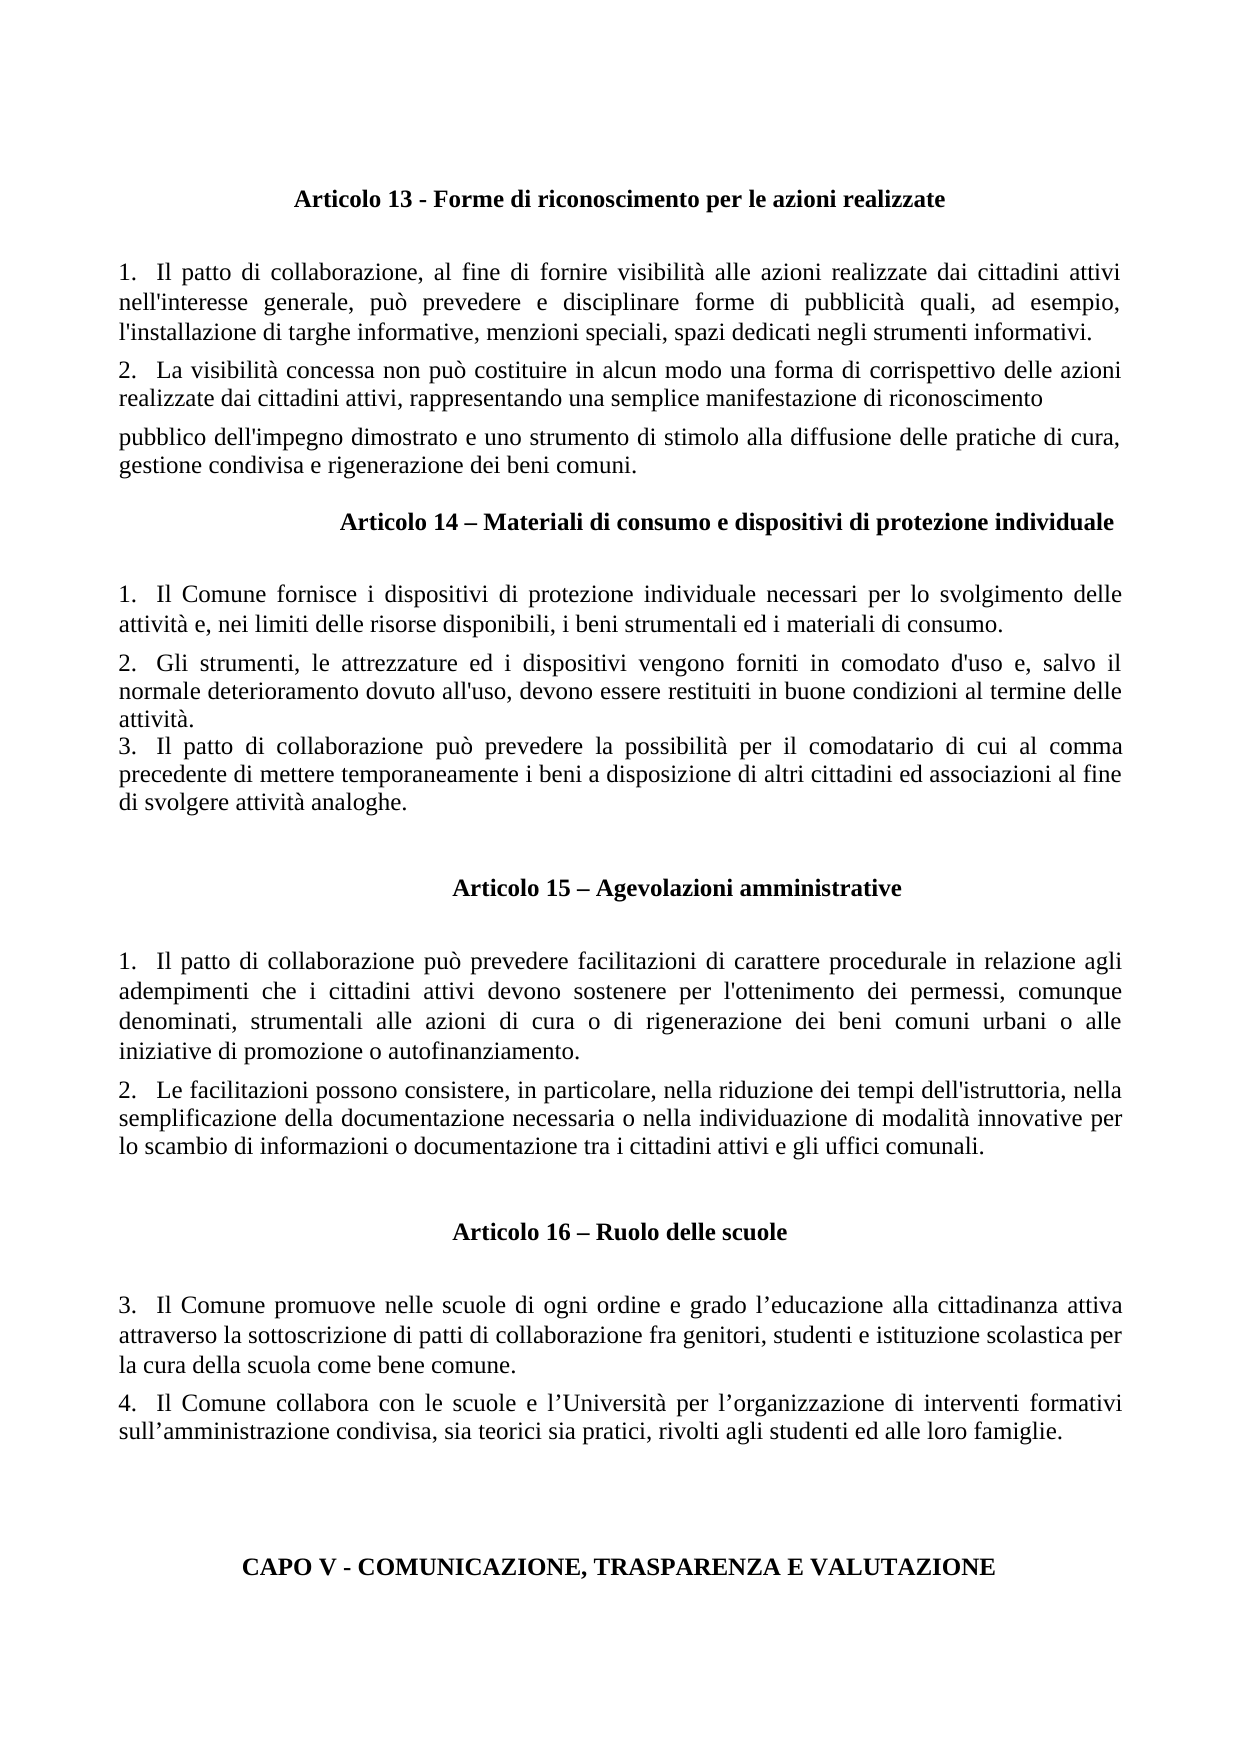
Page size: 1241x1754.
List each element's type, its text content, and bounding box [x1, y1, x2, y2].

text Articolo 15 – Agevolazioni amministrative [452, 873, 1123, 902]
list Il patto di collaborazione può prevedere la possibilità per il comodatario di cui al comma precedente di mettere temporaneamente i beni a disposizione di altri cittadini ed associazioni al fine di svolgere attività analoghe. [118, 732, 1123, 816]
text Articolo 16 – Ruolo delle scuole [452, 1217, 1123, 1246]
list Il patto di collaborazione può prevedere facilitazioni di carattere procedurale in relazione agli adempimenti che i cittadini attivi devono sostenere per l'ottenimento dei permessi, comunque denominati, strumentali alle azioni di cura o di rigenerazione dei beni comuni urbani o alle iniziative di promozione o autofinanziamento. [118, 946, 1123, 1065]
list Il Comune promuove nelle scuole di ogni ordine e grado l’educazione alla cittadinanza attiva attraverso la sottoscrizione di patti di collaborazione fra genitori, studenti e istituzione scolastica per la cura della scuola come bene comune. [118, 1290, 1123, 1379]
list La visibilità concessa non può costituire in alcun modo una forma di corrispettivo delle azioni realizzate dai cittadini attivi, rappresentando una semplice manifestazione di riconoscimento [118, 357, 1123, 412]
list Il Comune collabora con le scuole e l’Università per l’organizzazione di interventi formativi sull’amministrazione condivisa, sia teorici sia pratici, rivolti agli studenti ed alle loro famiglie. [118, 1389, 1123, 1445]
text Articolo 13 - Forme di riconoscimento per le azioni realizzate [294, 184, 1123, 213]
list Il Comune fornisce i dispositivi di protezione individuale necessari per lo svolgimento delle attività e, nei limiti delle risorse disponibili, i beni strumentali ed i materiali di consumo. [118, 579, 1123, 638]
text Articolo 14 – Materiali di consumo e dispositivi di protezione individuale [339, 507, 1123, 535]
list Le facilitazioni possono consistere, in particolare, nella riduzione dei tempi dell'istruttoria, nella semplificazione della documentazione necessaria o nella individuazione di modalità innovative per lo scambio di informazioni o documentazione tra i cittadini attivi e gli uffici comunali. [118, 1076, 1123, 1159]
text pubblico dell'impegno dimostrato e uno strumento di stimolo alla diffusione delle pratiche di cura, gestione condivisa e rigenerazione dei beni comuni. [119, 423, 1121, 479]
list Il patto di collaborazione, al fine di fornire visibilità alle azioni realizzate dai cittadini attivi nell'interesse generale, può prevedere e disciplinare forme di pubblicità quali, ad esempio, l'installazione di targhe informative, menzioni speciali, spazi dedicati negli strumenti informativi. [118, 257, 1121, 346]
list Gli strumenti, le attrezzature ed i dispositivi vengono forniti in comodato d'uso e, salvo il normale deterioramento dovuto all'uso, devono essere restituiti in buone condizioni al termine delle attività. [118, 649, 1123, 732]
text CAPO V - COMUNICAZIONE, TRASPARENZA E VALUTAZIONE [242, 1552, 1123, 1580]
